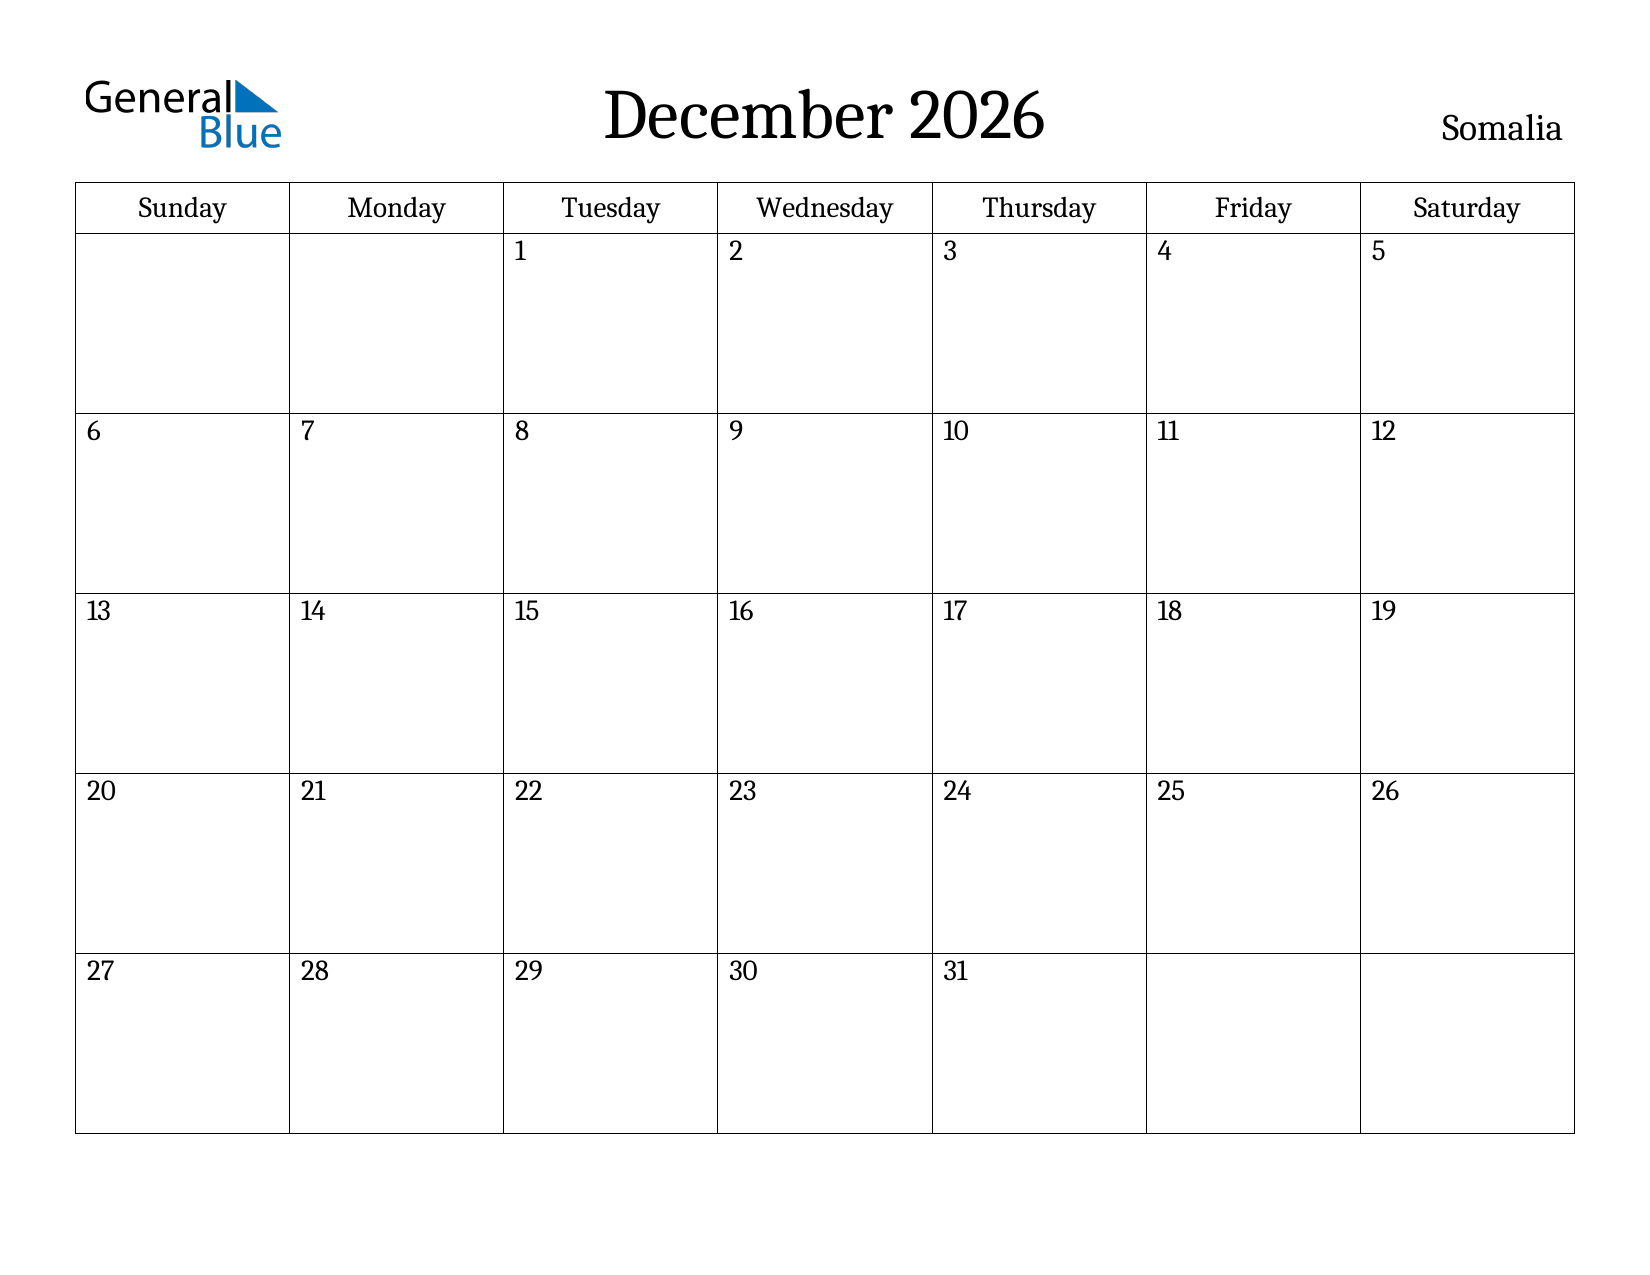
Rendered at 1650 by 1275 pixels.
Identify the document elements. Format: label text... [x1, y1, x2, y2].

table_cell 31 [933, 954, 1146, 987]
table_cell 25 [1147, 774, 1360, 807]
table_cell Wednesday [718, 183, 932, 233]
table_cell [718, 627, 932, 773]
table_cell [1147, 988, 1360, 1133]
table_cell 16 [718, 594, 932, 627]
table_cell [718, 267, 932, 413]
table_cell [1361, 627, 1574, 773]
table_cell 28 [290, 954, 503, 987]
table_cell [76, 808, 289, 953]
table_cell [1361, 448, 1574, 593]
table_cell [504, 448, 717, 593]
table_cell 11 [1147, 414, 1360, 447]
table_cell [290, 267, 503, 413]
table_cell [504, 627, 717, 773]
table_cell [504, 988, 717, 1133]
table_cell [933, 627, 1146, 773]
picture [86, 80, 281, 148]
table_cell 15 [504, 594, 717, 627]
table_cell 12 [1361, 414, 1574, 447]
table_cell 20 [76, 774, 289, 807]
table_header [76, 75, 503, 182]
table_cell 30 [718, 954, 932, 987]
table_cell Friday [1147, 183, 1360, 233]
table_cell 1 [504, 234, 717, 267]
table_cell [76, 267, 289, 413]
table_cell [933, 267, 1146, 413]
table_cell 21 [290, 774, 503, 807]
table_cell [1361, 267, 1574, 413]
table_cell [76, 627, 289, 773]
table_cell 17 [933, 594, 1146, 627]
table_cell 24 [933, 774, 1146, 807]
table_cell [1147, 448, 1360, 593]
table_cell 13 [76, 594, 289, 627]
table_cell [933, 988, 1146, 1133]
table_cell [1147, 808, 1360, 953]
table_cell 14 [290, 594, 503, 627]
table_cell [933, 448, 1146, 593]
table_cell Sunday [76, 183, 289, 233]
table_cell [1147, 267, 1360, 413]
table_header December 2026 [504, 75, 1146, 182]
table_cell 9 [718, 414, 932, 447]
table_cell Tuesday [504, 183, 717, 233]
table_cell [290, 448, 503, 593]
table_cell 23 [718, 774, 932, 807]
table_cell 10 [933, 414, 1146, 447]
table_cell 5 [1361, 234, 1574, 267]
table_cell [718, 448, 932, 593]
table_cell [718, 988, 932, 1133]
table_cell [1147, 627, 1360, 773]
table_cell 2 [718, 234, 932, 267]
table_cell [933, 808, 1146, 953]
table_cell [76, 988, 289, 1133]
table_cell [1361, 954, 1574, 987]
table_cell [76, 448, 289, 593]
table_cell 29 [504, 954, 717, 987]
table_cell 6 [76, 414, 289, 447]
table_cell 26 [1361, 774, 1574, 807]
table_cell [1361, 808, 1574, 953]
table_cell [290, 627, 503, 773]
table_cell 18 [1147, 594, 1360, 627]
table_cell Monday [290, 183, 503, 233]
table_cell 8 [504, 414, 717, 447]
table_cell [504, 808, 717, 953]
table_cell 3 [933, 234, 1146, 267]
table_cell [1361, 988, 1574, 1133]
table_cell 19 [1361, 594, 1574, 627]
table_cell 7 [290, 414, 503, 447]
table_cell [76, 234, 289, 267]
table_cell [1147, 954, 1360, 987]
table_cell 22 [504, 774, 717, 807]
table_cell 4 [1147, 234, 1360, 267]
table_cell [718, 808, 932, 953]
table_cell [290, 808, 503, 953]
table_cell Thursday [933, 183, 1146, 233]
table_header Somalia [1146, 75, 1574, 182]
table_cell Saturday [1361, 183, 1574, 233]
table_cell [290, 988, 503, 1133]
table_cell [290, 234, 503, 267]
table_cell 27 [76, 954, 289, 987]
table_cell [504, 267, 717, 413]
